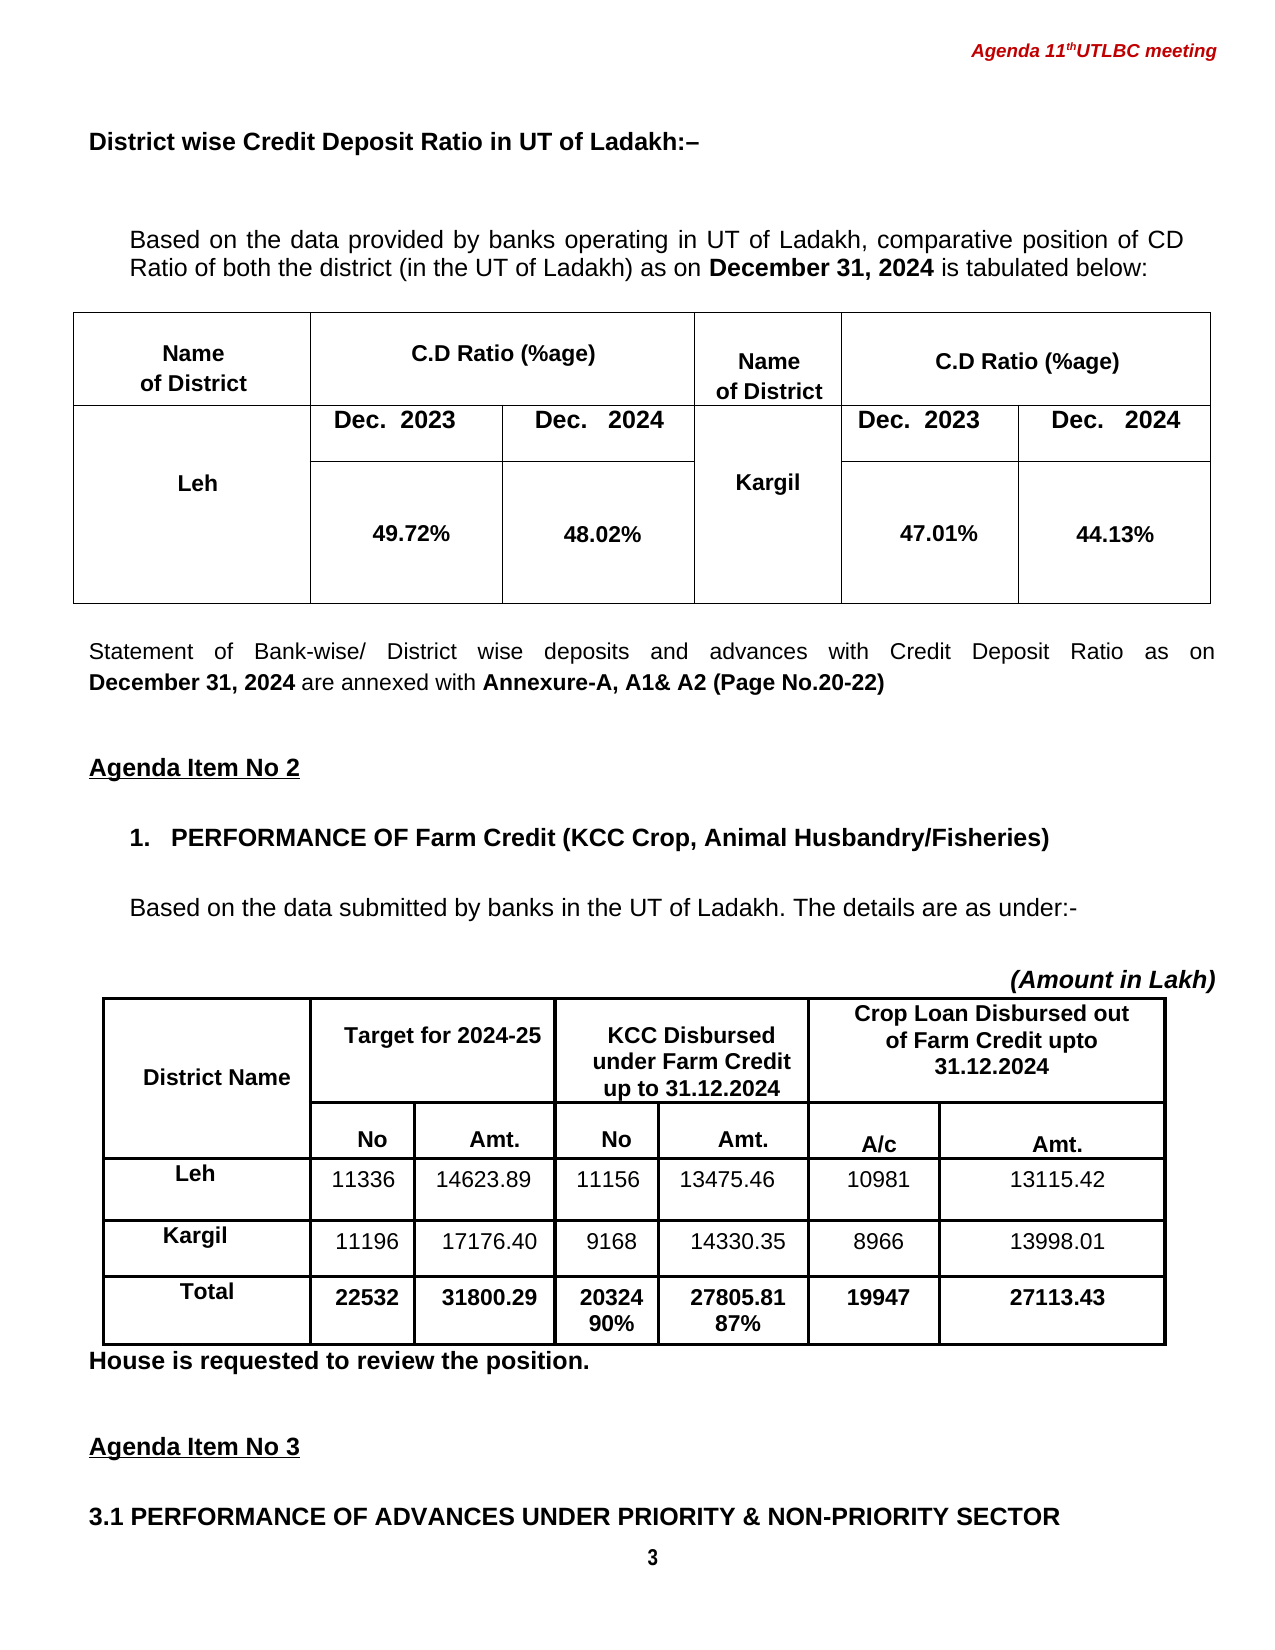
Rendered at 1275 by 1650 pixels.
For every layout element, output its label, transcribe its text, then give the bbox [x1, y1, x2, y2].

table_cell Amt. [416, 1104, 553, 1157]
text Agenda Item No 2 [89, 753, 1217, 782]
table_header Name of District [695, 313, 841, 404]
table_cell 11156 [557, 1160, 657, 1219]
table_cell 13998.01 [941, 1222, 1163, 1275]
table_header KCC Disbursed under Farm Credit up to 31.12.2024 [557, 1000, 807, 1101]
subtitle 3.1 PERFORMANCE OF ADVANCES UNDER PRIORITY & NON-PRIORITY SECTOR [89, 1501, 1117, 1530]
table_cell Dec. 2024 [1019, 406, 1210, 461]
table_cell 13115.42 [941, 1160, 1163, 1219]
table_cell Kargil [695, 406, 841, 603]
table_cell Dec. 2023 [842, 406, 1018, 461]
table_cell Dec. 2023 [311, 406, 502, 461]
table_cell 14330.35 [660, 1222, 807, 1275]
table_cell 44.13% [1019, 462, 1210, 603]
text Based on the data submitted by banks in the UT of Ladakh. The details are as under:- [129, 893, 1185, 922]
table_cell 48.02% [503, 462, 694, 603]
table_cell Leh [105, 1160, 309, 1219]
table_header C.D Ratio (%age) [311, 313, 694, 404]
table_cell 31800.29 [416, 1278, 553, 1343]
table_cell 20324 90% [557, 1278, 657, 1343]
table_cell 13475.46 [660, 1160, 807, 1219]
table_cell 27113.43 [941, 1278, 1163, 1343]
table_header District Name [105, 1000, 309, 1157]
table_cell 9168 [557, 1222, 657, 1275]
table_cell No [557, 1104, 657, 1157]
table_cell Leh [74, 406, 310, 603]
table_header C.D Ratio (%age) [842, 313, 1210, 404]
table_cell 27805.81 87% [660, 1278, 807, 1343]
table_cell 22532 [312, 1278, 413, 1343]
text 1. PERFORMANCE OF Farm Credit (KCC Crop, Animal Husbandry/Fisheries) [129, 823, 1185, 852]
table_cell 14623.89 [416, 1160, 553, 1219]
table_cell 49.72% [311, 462, 502, 603]
table_cell Total [105, 1278, 309, 1343]
table_cell Dec. 2024 [503, 406, 694, 461]
table_cell A/c [810, 1104, 938, 1157]
table_cell 17176.40 [416, 1222, 553, 1275]
table_cell 10981 [810, 1160, 938, 1219]
table_cell No [312, 1104, 413, 1157]
text Based on the data provided by banks operating in UT of Ladakh, comparative position of CD Ratio of both the district (in the UT of Ladakh) as on December 31, 2024 is tabulated below: [129, 224, 1185, 282]
table_cell Kargil [105, 1222, 309, 1275]
subtitle (Amount in Lakh) [89, 965, 1217, 994]
table_cell 11336 [312, 1160, 413, 1219]
table_cell 11196 [312, 1222, 413, 1275]
table_cell 19947 [810, 1278, 938, 1343]
table_header Name of District [74, 313, 310, 404]
table_cell 47.01% [842, 462, 1018, 603]
text District wise Credit Deposit Ratio in UT of Ladakh:– [89, 126, 1217, 156]
table_cell Amt. [660, 1104, 807, 1157]
text House is requested to review the position. [89, 1111, 1217, 1375]
text Agenda Item No 3 [89, 1432, 1217, 1461]
text Statement of Bank-wise/ District wise deposits and advances with Credit Deposit Ratio as on December 31, 2024 are annexed with Annexure-A, A1& A2 (Page No.20-22) [89, 635, 1217, 696]
table_cell Amt. [941, 1104, 1163, 1157]
table_header Crop Loan Disbursed out of Farm Credit upto 31.12.2024 [810, 1000, 1163, 1101]
table_cell 8966 [810, 1222, 938, 1275]
table_header Target for 2024-25 [312, 1000, 553, 1101]
